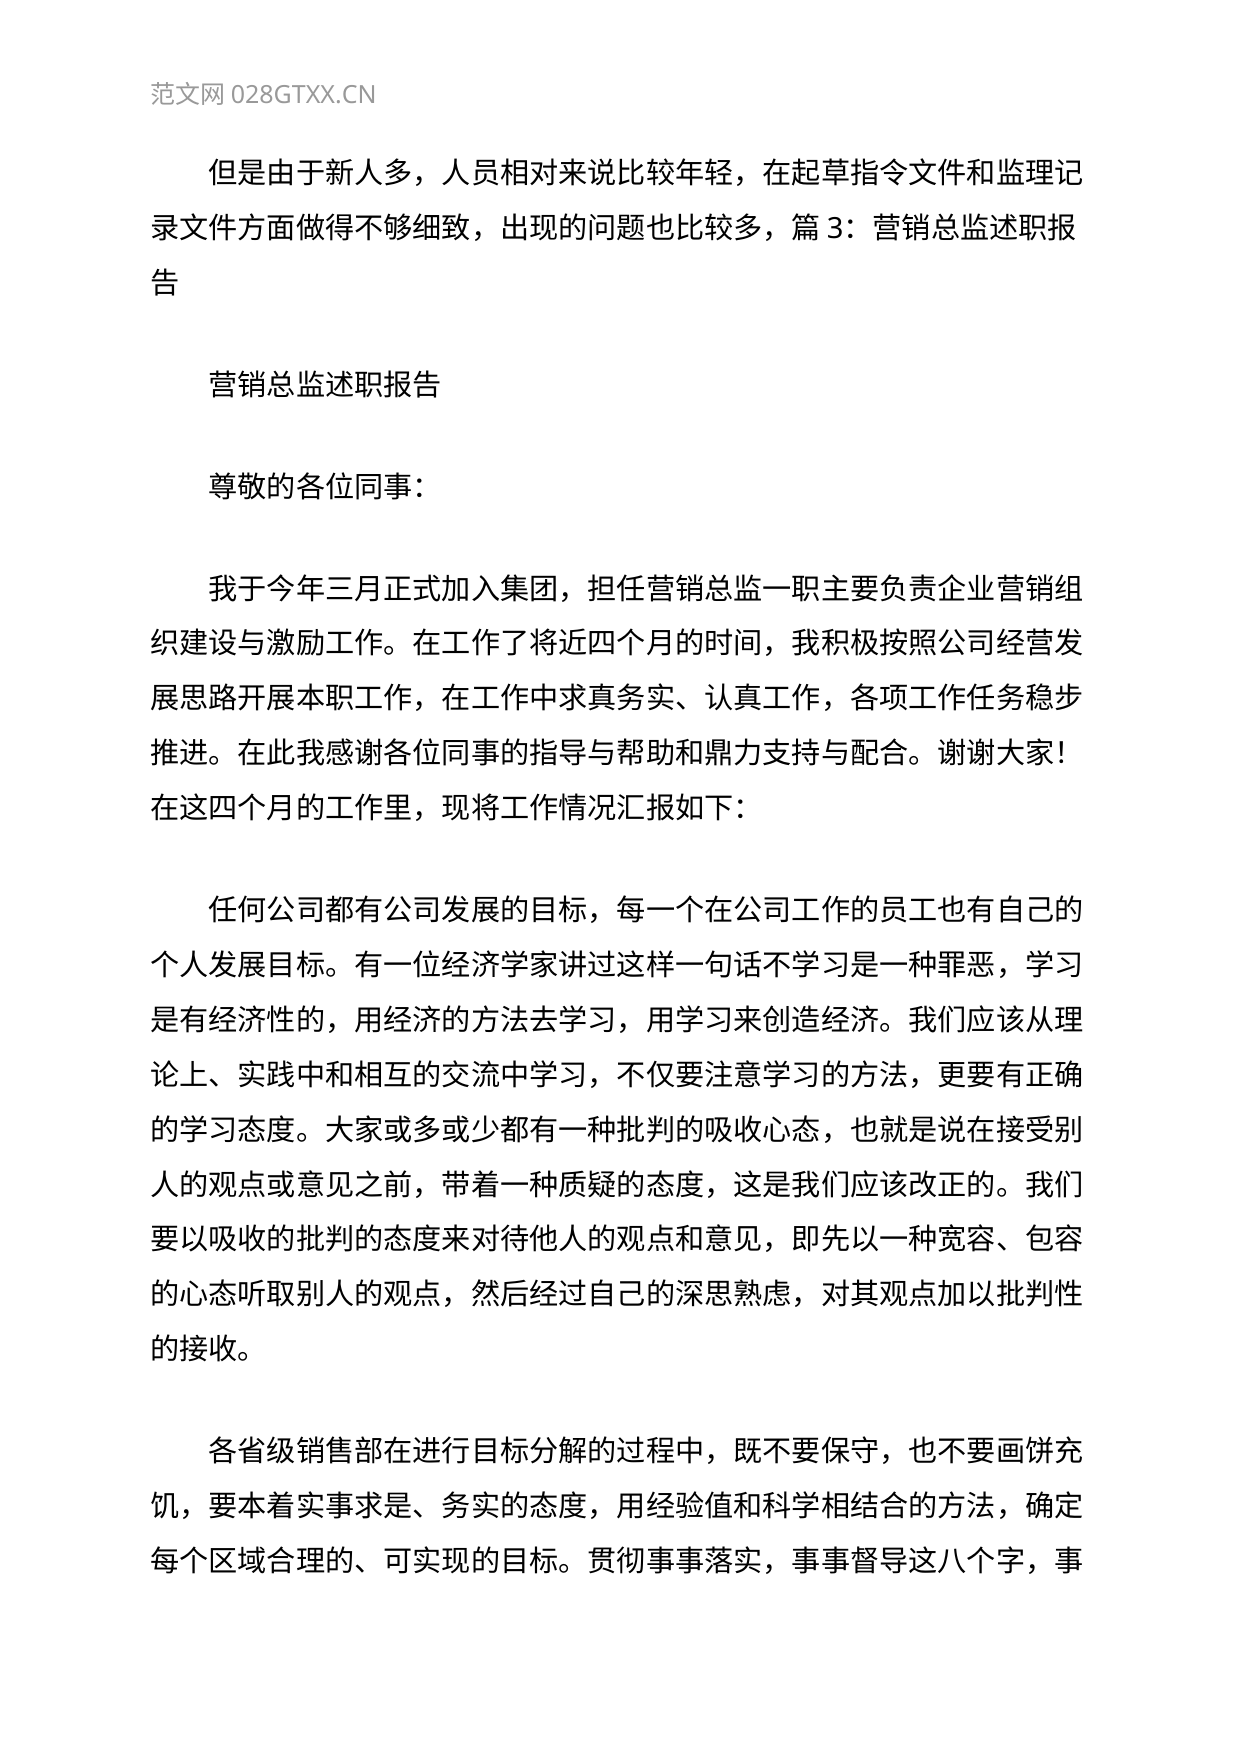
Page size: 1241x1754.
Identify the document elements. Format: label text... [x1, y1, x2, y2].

text 营销总监述职报告 [150, 362, 1090, 404]
text 但是由于新人多，人员相对来说比较年轻，在起草指令文件和监理记录文件方面做得不够细致，出现的问题也比较多，篇3：营销总监述职报告 [150, 150, 1090, 302]
text 任何公司都有公司发展的目标，每一个在公司工作的员工也有自己的个人发展目标。有一位经济学家讲过这样一句话不学习是一种罪恶，学习是有经济性的，用经济的方法去学习，用学习来创造经济。我们应该从理论上、实践中和相互的交流中学习，不仅要注意学习的方法，更要有正确的学习态度。大家或多或少都有一种批判的吸收心态，也就是说在接受别人的观点或意见之前，带着一种质疑的态度，这是我们应该改正的。我们要以吸收的批判的态度来对待他人的观点和意见，即先以一种宽容、包容的心态听取别人的观点，然后经过自己的深思熟虑，对其观点加以批判性的接收。 [150, 887, 1090, 1368]
text 我于今年三月正式加入集团，担任营销总监一职主要负责企业营销组织建设与激励工作。在工作了将近四个月的时间，我积极按照公司经营发展思路开展本职工作，在工作中求真务实、认真工作，各项工作任务稳步推进。在此我感谢各位同事的指导与帮助和鼎力支持与配合。谢谢大家！在这四个月的工作里，现将工作情况汇报如下： [150, 565, 1090, 827]
text 尊敬的各位同事： [150, 463, 1090, 506]
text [150, 1427, 1090, 1579]
